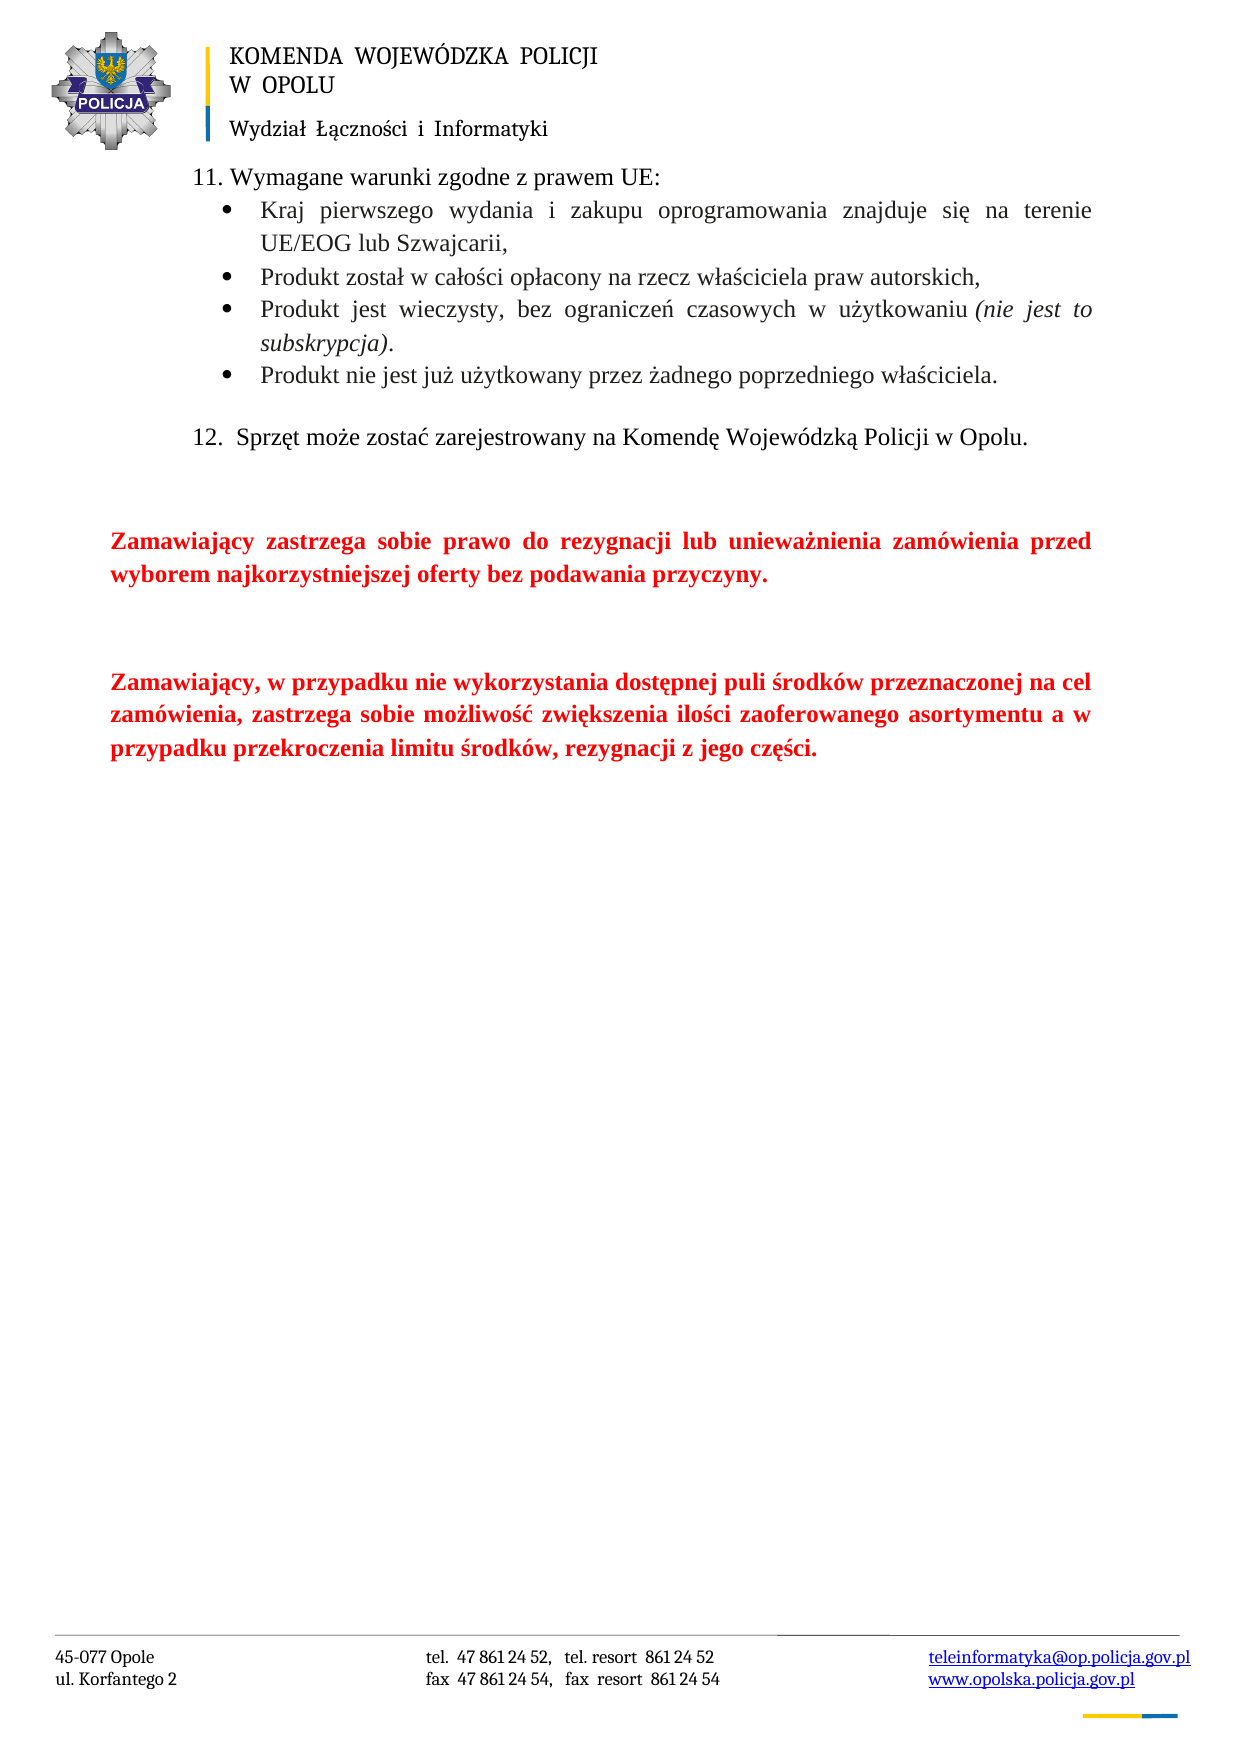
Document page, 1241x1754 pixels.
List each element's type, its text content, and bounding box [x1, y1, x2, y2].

list Produkt jest wieczysty, bez ograniczeń czasowych w użytkowaniu (nie jest to subskrypcja). [223, 294, 1092, 356]
list Produkt został w całości opłacony na rzecz właściciela praw autorskich, [223, 262, 1092, 290]
text Zamawiający zastrzega sobie prawo do rezygnacji lub unieważnienia zamówienia przed wyborem najkorzystniejszej oferty bez podawania przyczyny. [110, 526, 1092, 588]
picture [51, 32, 171, 150]
list Sprzęt może zostać zarejestrowany na Komendę Wojewódzką Policji w Opolu. [192, 422, 1092, 451]
list Kraj pierwszego wydania i zakupu oprogramowania znajduje się na terenie UE/EOG lub Szwajcarii, [223, 196, 1092, 257]
list Wymagane warunki zgodne z prawem UE: [192, 162, 1092, 191]
text Zamawiający, w przypadku nie wykorzystania dostępnej puli środków przeznaczonej na cel zamówienia, zastrzega sobie możliwość zwiększenia ilości zaoferowanego asortymentu a w przypadku przekroczenia limitu środków, rezygnacji z jego części. [110, 667, 1092, 761]
list Produkt nie jest już użytkowany przez żadnego poprzedniego właściciela. [223, 361, 1092, 389]
